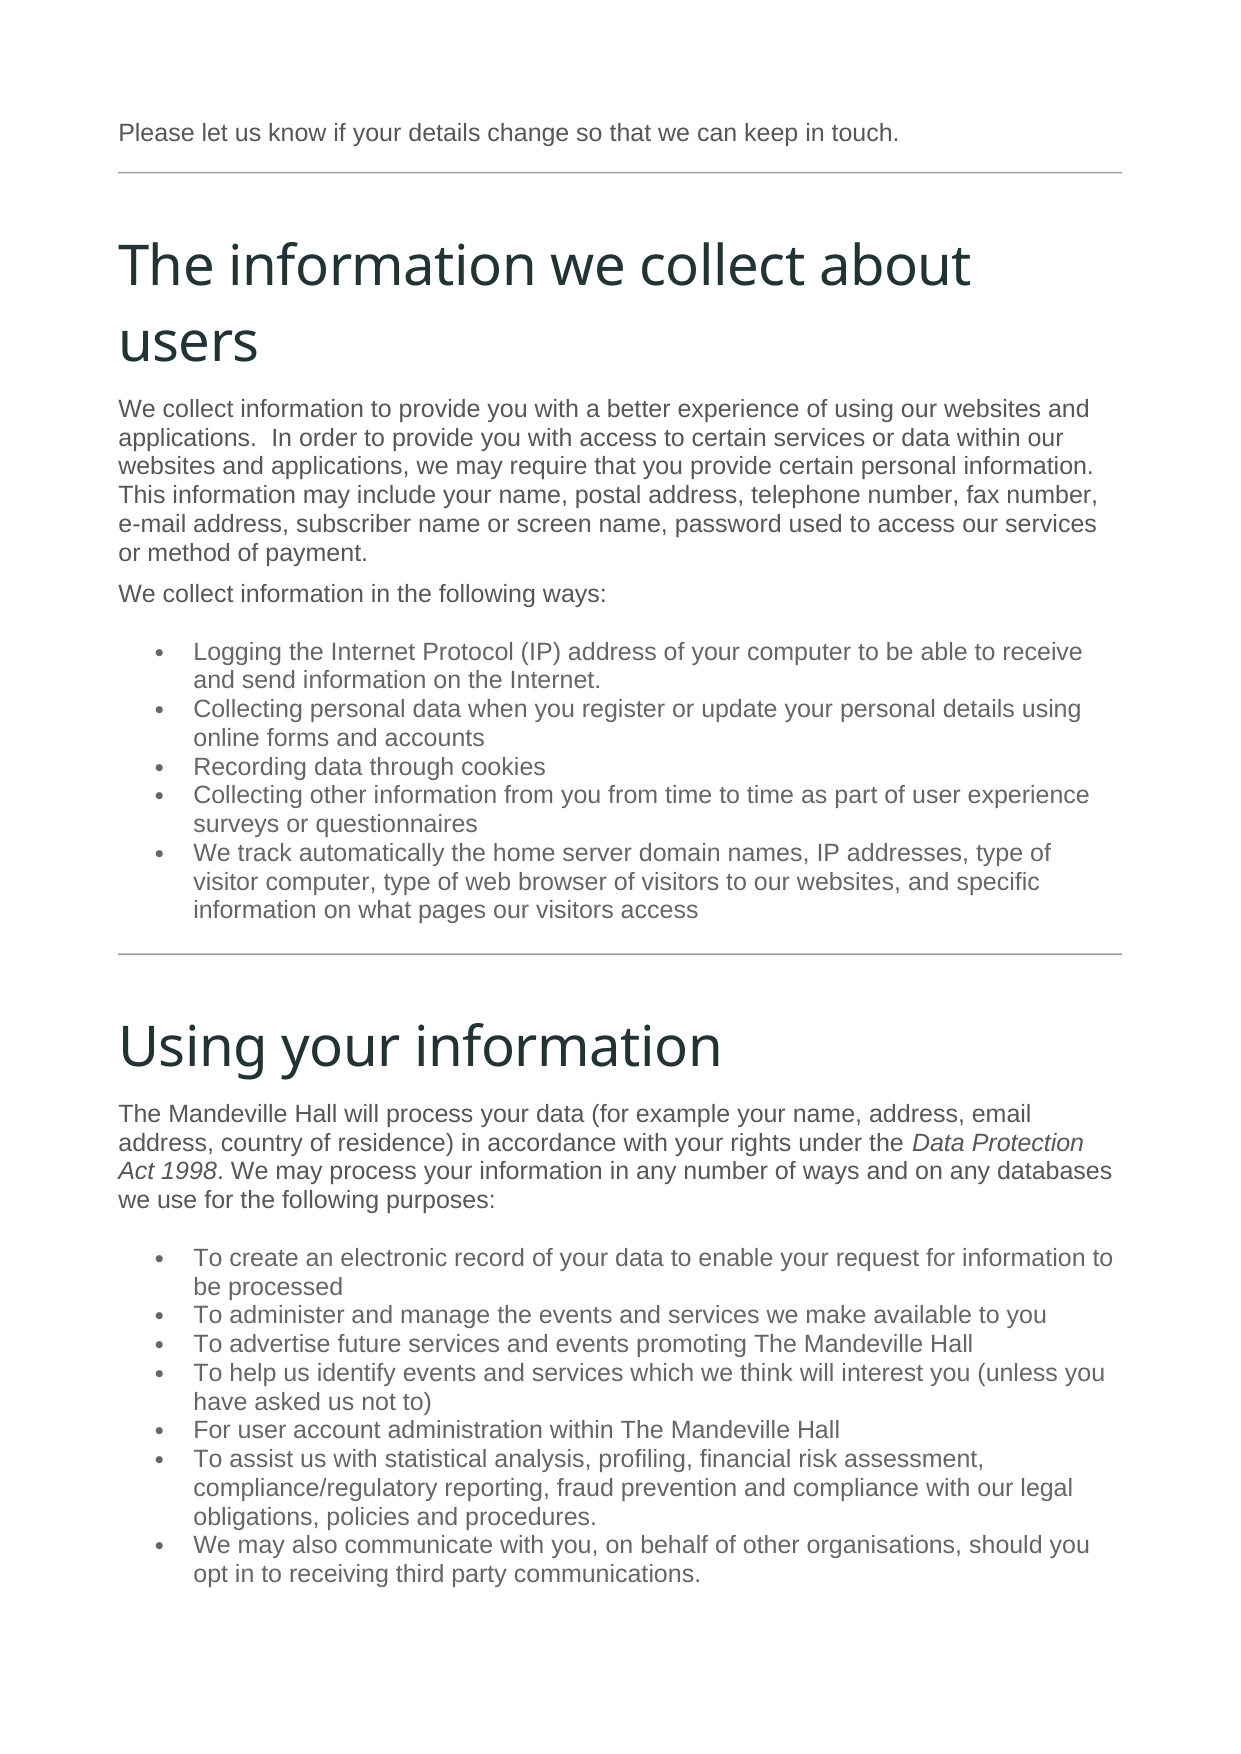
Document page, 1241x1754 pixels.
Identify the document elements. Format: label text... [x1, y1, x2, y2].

list To advertise future services and events promoting The Mandeville Hall [156, 1329, 1122, 1358]
text The Mandeville Hall will process your data (for example your name, address, email address, country of residence) in accordance with your rights under the Data Protection Act 1998. We may process your information in any number of ways and on any databases we use for the following purposes: [118, 1099, 1122, 1214]
list To administer and manage the events and services we make available to you [156, 1300, 1122, 1329]
list We may also communicate with you, on behalf of other organisations, should you opt in to receiving third party communications. [156, 1530, 1122, 1588]
list Recording data through cookies [156, 752, 1122, 781]
list Collecting personal data when you register or update your personal details using online forms and accounts [156, 694, 1122, 752]
text Using your information [118, 1006, 1122, 1083]
list We track automatically the home server domain names, IP addresses, type of visitor computer, type of web browser of visitors to our websites, and specific information on what pages our visitors access [156, 838, 1122, 924]
text We collect information in the following ways: [118, 579, 1122, 608]
list To assist us with statistical analysis, profiling, financial risk assessment, compliance/regulatory reporting, fraud prevention and compliance with our legal obligations, policies and procedures. [156, 1444, 1122, 1530]
text Please let us know if your details change so that we can keep in touch. [118, 118, 1122, 147]
text The information we collect about users [118, 225, 1122, 378]
list Logging the Internet Protocol (IP) address of your computer to be able to receive and send information on the Internet. [156, 637, 1122, 694]
text We collect information to provide you with a better experience of using our websites and applications. In order to provide you with access to certain services or data within our websites and applications, we may require that you provide certain personal information. This information may include your name, postal address, telephone number, fax number, e-mail address, subscriber name or screen name, password used to access our services or method of payment. [118, 394, 1122, 566]
list To create an electronic record of your data to enable your request for information to be processed [156, 1243, 1122, 1300]
list To help us identify events and services which we think will interest you (unless you have asked us not to) [156, 1358, 1122, 1415]
list For user account administration within The Mandeville Hall [156, 1415, 1122, 1444]
list Collecting other information from you from time to time as part of user experience surveys or questionnaires [156, 781, 1122, 838]
